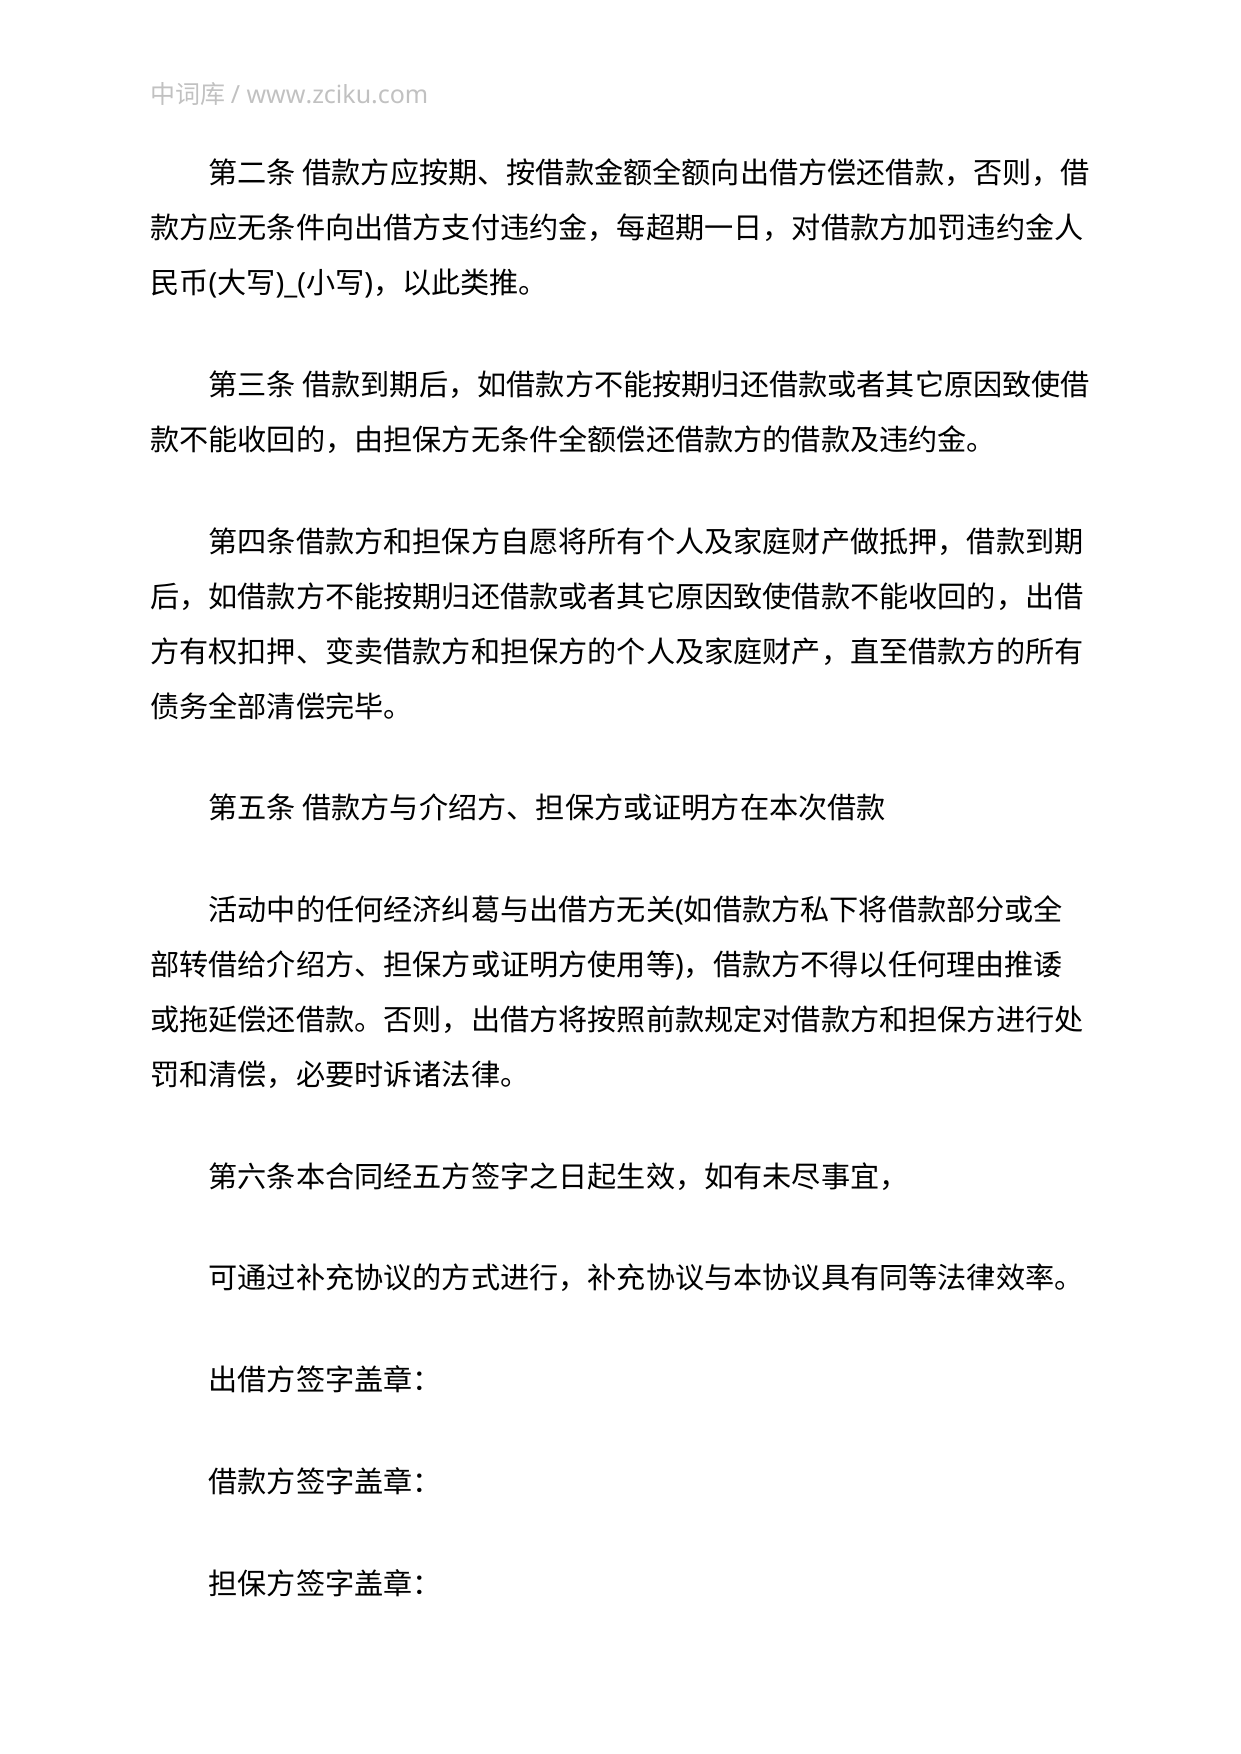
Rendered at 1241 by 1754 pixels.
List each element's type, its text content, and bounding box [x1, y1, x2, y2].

text 活动中的任何经济纠葛与出借方无关(如借款方私下将借款部分或全部转借给介绍方、担保方或证明方使用等)，借款方不得以任何理由推诿或拖延偿还借款。否则，出借方将按照前款规定对借款方和担保方进行处罚和清偿，必要时诉诸法律。 [150, 887, 1090, 1094]
text 第四条借款方和担保方自愿将所有个人及家庭财产做抵押，借款到期后，如借款方不能按期归还借款或者其它原因致使借款不能收回的，出借方有权扣押、变卖借款方和担保方的个人及家庭财产，直至借款方的所有债务全部清偿完毕。 [150, 518, 1090, 725]
text 借款方签字盖章： [150, 1459, 1090, 1501]
text 第五条 借款方与介绍方、担保方或证明方在本次借款 [150, 785, 1090, 827]
text 第三条 借款到期后，如借款方不能按期归还借款或者其它原因致使借款不能收回的，由担保方无条件全额偿还借款方的借款及违约金。 [150, 362, 1090, 459]
text 出借方签字盖章： [150, 1357, 1090, 1399]
text 担保方签字盖章： [150, 1560, 1090, 1603]
text 可通过补充协议的方式进行，补充协议与本协议具有同等法律效率。 [150, 1255, 1090, 1297]
text 第二条 借款方应按期、按借款金额全额向出借方偿还借款，否则，借款方应无条件向出借方支付违约金，每超期一日，对借款方加罚违约金人民币(大写)_(小写)，以此类推。 [150, 150, 1090, 302]
text 第六条本合同经五方签字之日起生效，如有未尽事宜， [150, 1153, 1090, 1196]
